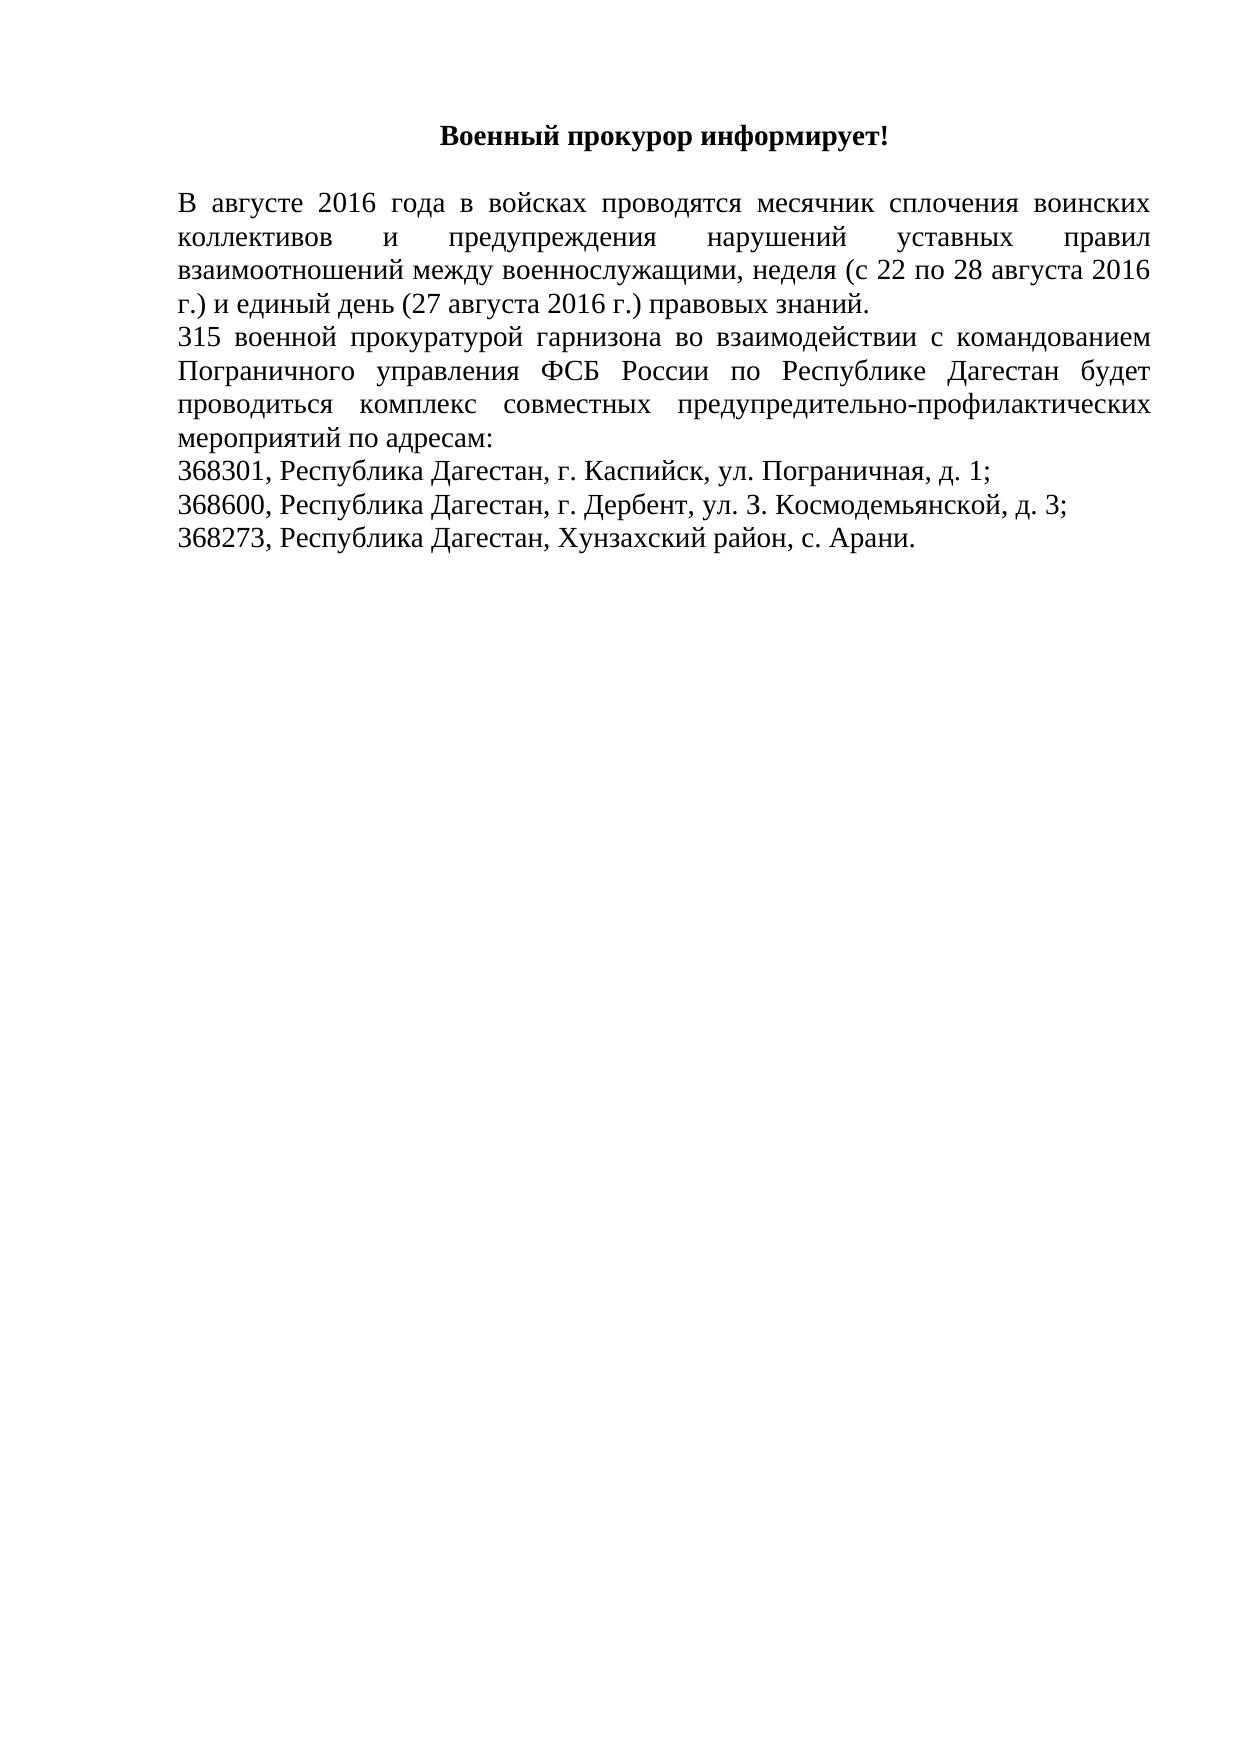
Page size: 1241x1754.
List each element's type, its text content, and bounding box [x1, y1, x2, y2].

text 368273, Республика Дагестан, Хунзахский район, с. Арани. [177, 521, 1152, 554]
text 315 военной прокуратурой гарнизона во взаимодействии с командованием Пограничного управления ФСБ России по Республике Дагестан будет проводиться комплекс совместных предупредительно-профилактических мероприятий по адресам: [177, 319, 1152, 453]
text 368301, Республика Дагестан, г. Каспийск, ул. Пограничная, д. 1; [177, 453, 1152, 487]
text Военный прокурор информирует! [177, 118, 1152, 152]
text В августе 2016 года в войсках проводятся месячник сплочения воинских коллективов и предупреждения нарушений уставных правил взаимоотношений между военнослужащими, неделя (с 22 по 28 августа 2016 г.) и единый день (27 августа 2016 г.) правовых знаний. [177, 185, 1152, 319]
text 368600, Республика Дагестан, г. Дербент, ул. З. Космодемьянской, д. 3; [177, 487, 1152, 521]
